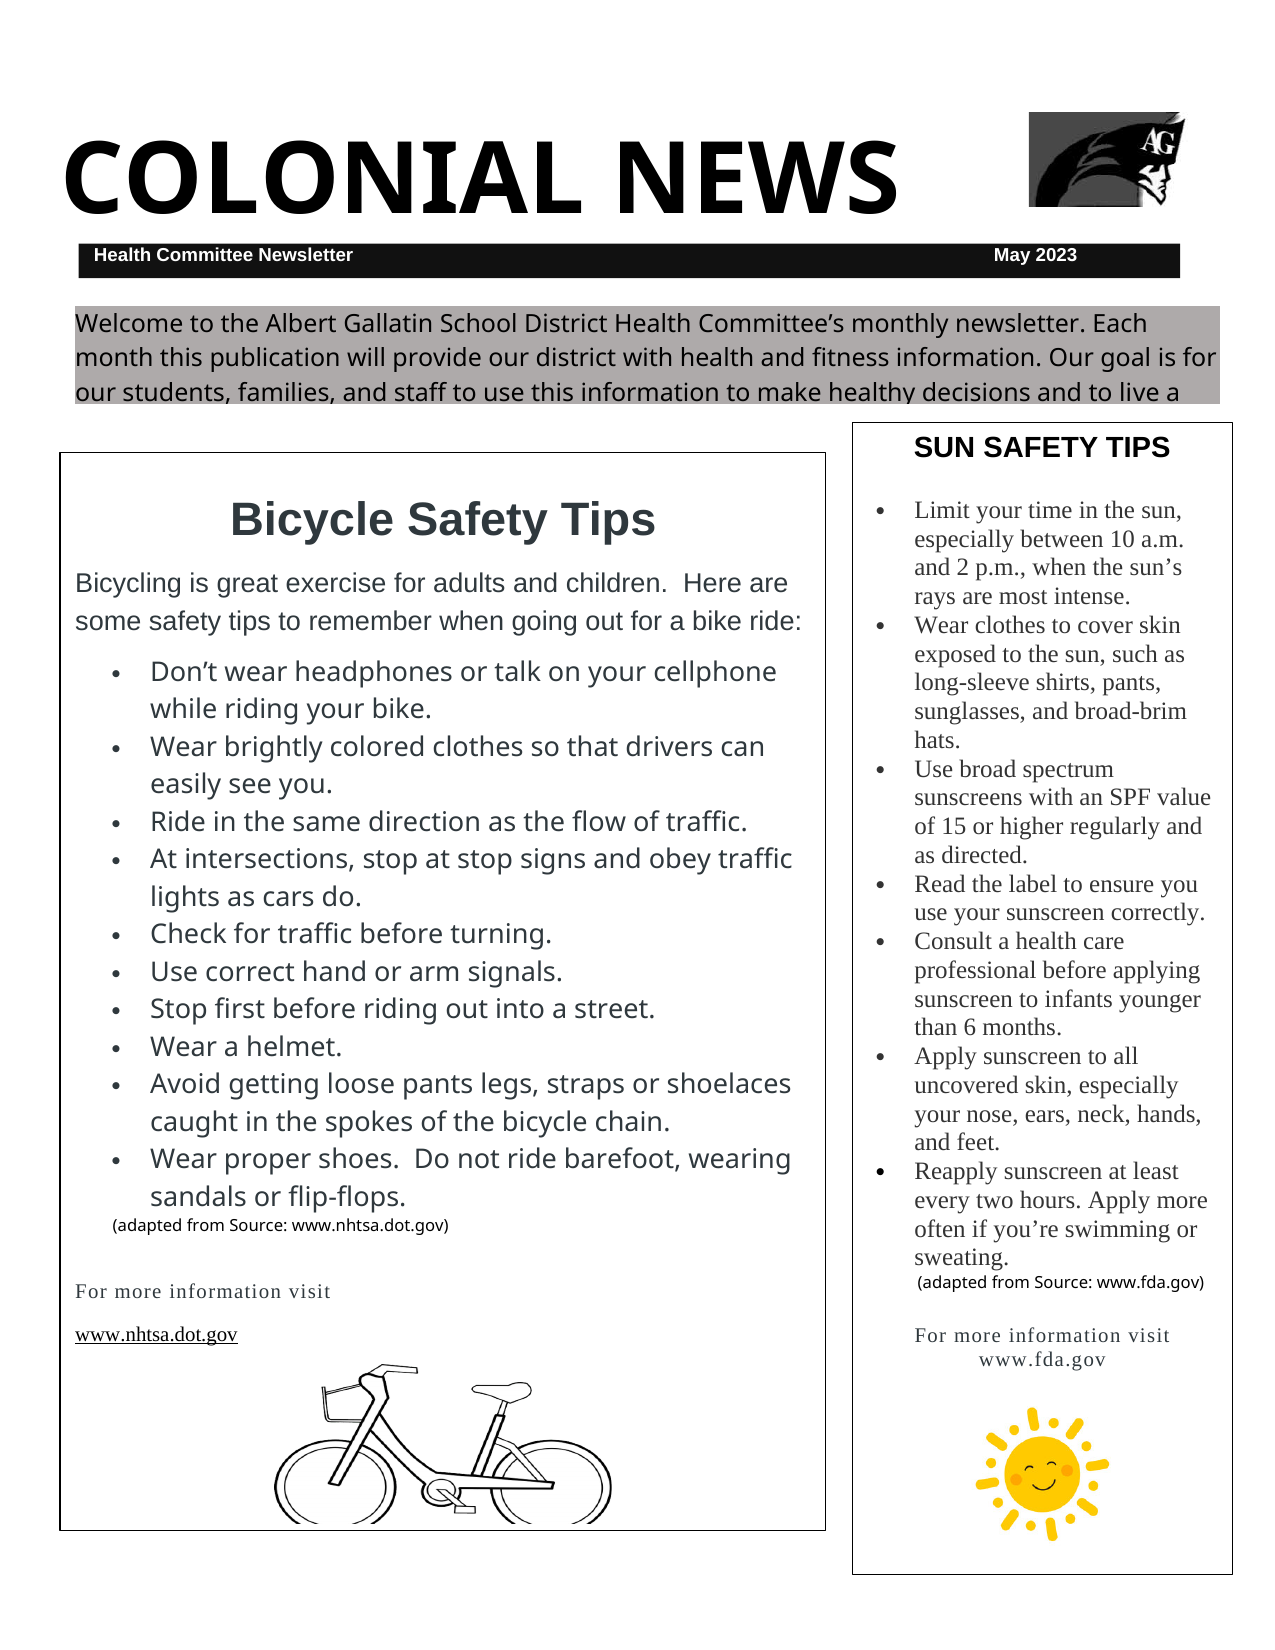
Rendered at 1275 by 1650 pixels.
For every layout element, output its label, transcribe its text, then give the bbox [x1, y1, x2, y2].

picture [274, 1364, 612, 1524]
picture [1028, 112, 1225, 207]
text COLONIAL NEWS [60, 106, 1215, 242]
picture [965, 1400, 1119, 1548]
